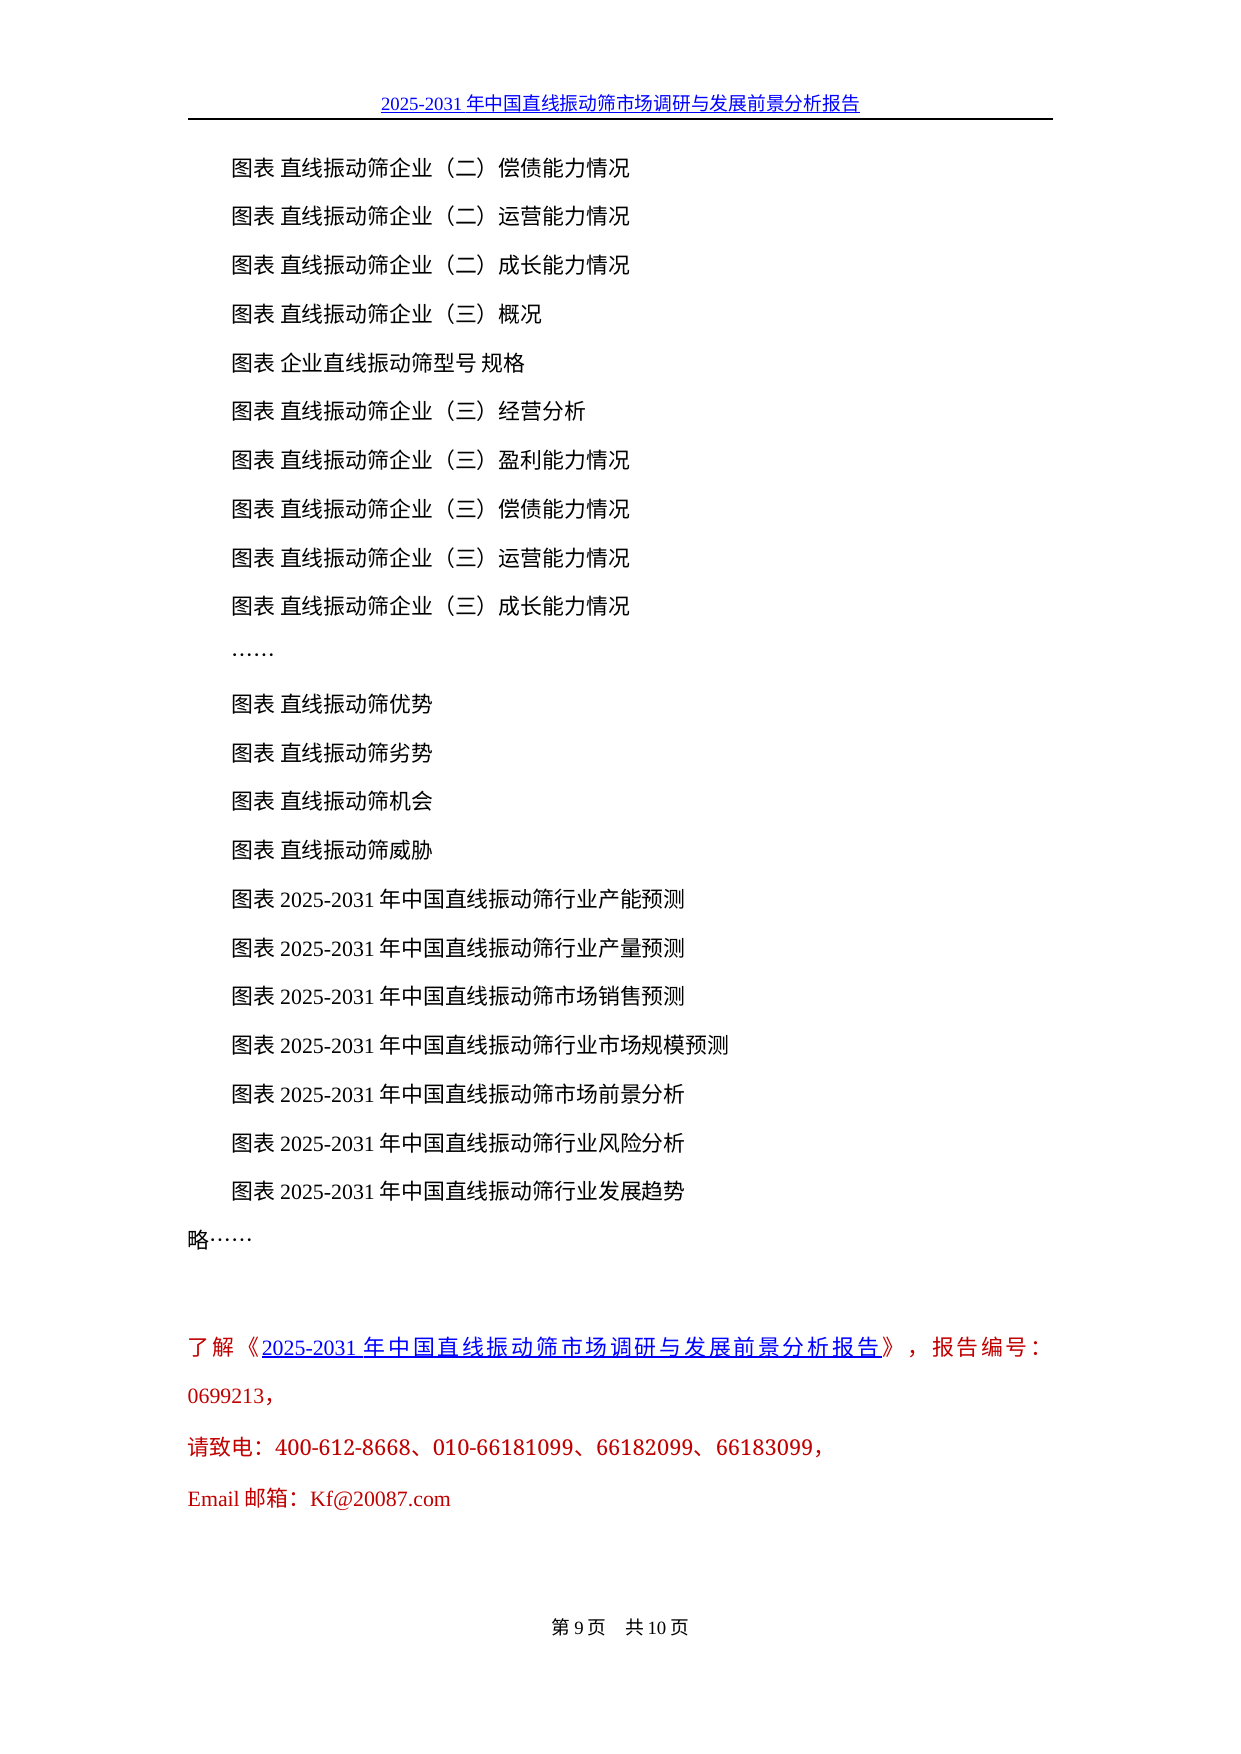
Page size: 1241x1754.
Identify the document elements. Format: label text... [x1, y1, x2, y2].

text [187, 150, 1053, 1255]
text Email邮箱：Kf@20087.com [187, 1481, 1053, 1513]
text 了解《2025-2031年中国直线振动筛市场调研与发展前景分析报告》，报告编号：0699213， [187, 1329, 1053, 1410]
text 请致电：400-612-8668、010-66181099、66182099、66183099， [187, 1429, 1053, 1462]
